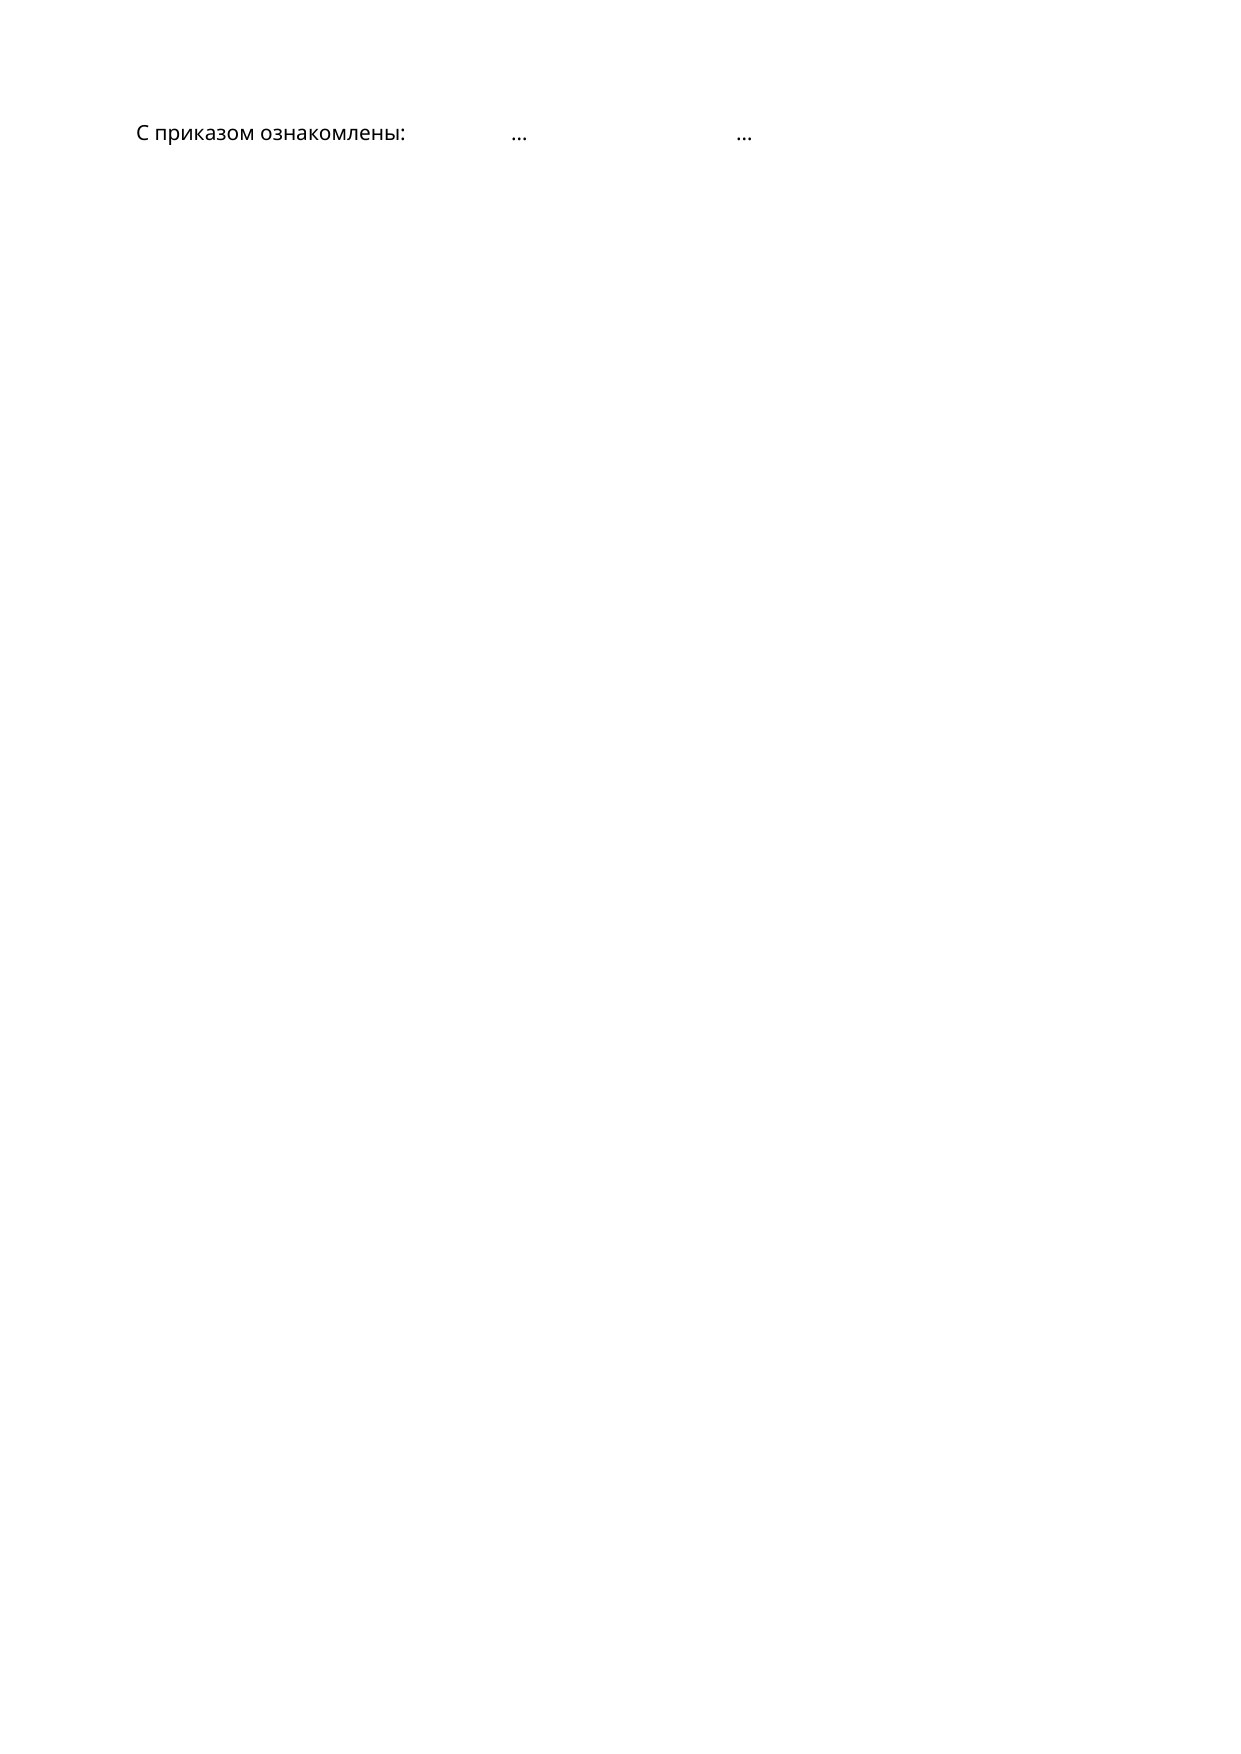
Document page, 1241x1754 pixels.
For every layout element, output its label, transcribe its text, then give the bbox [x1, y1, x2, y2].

text С приказом ознакомлены: … … [136, 118, 1163, 147]
